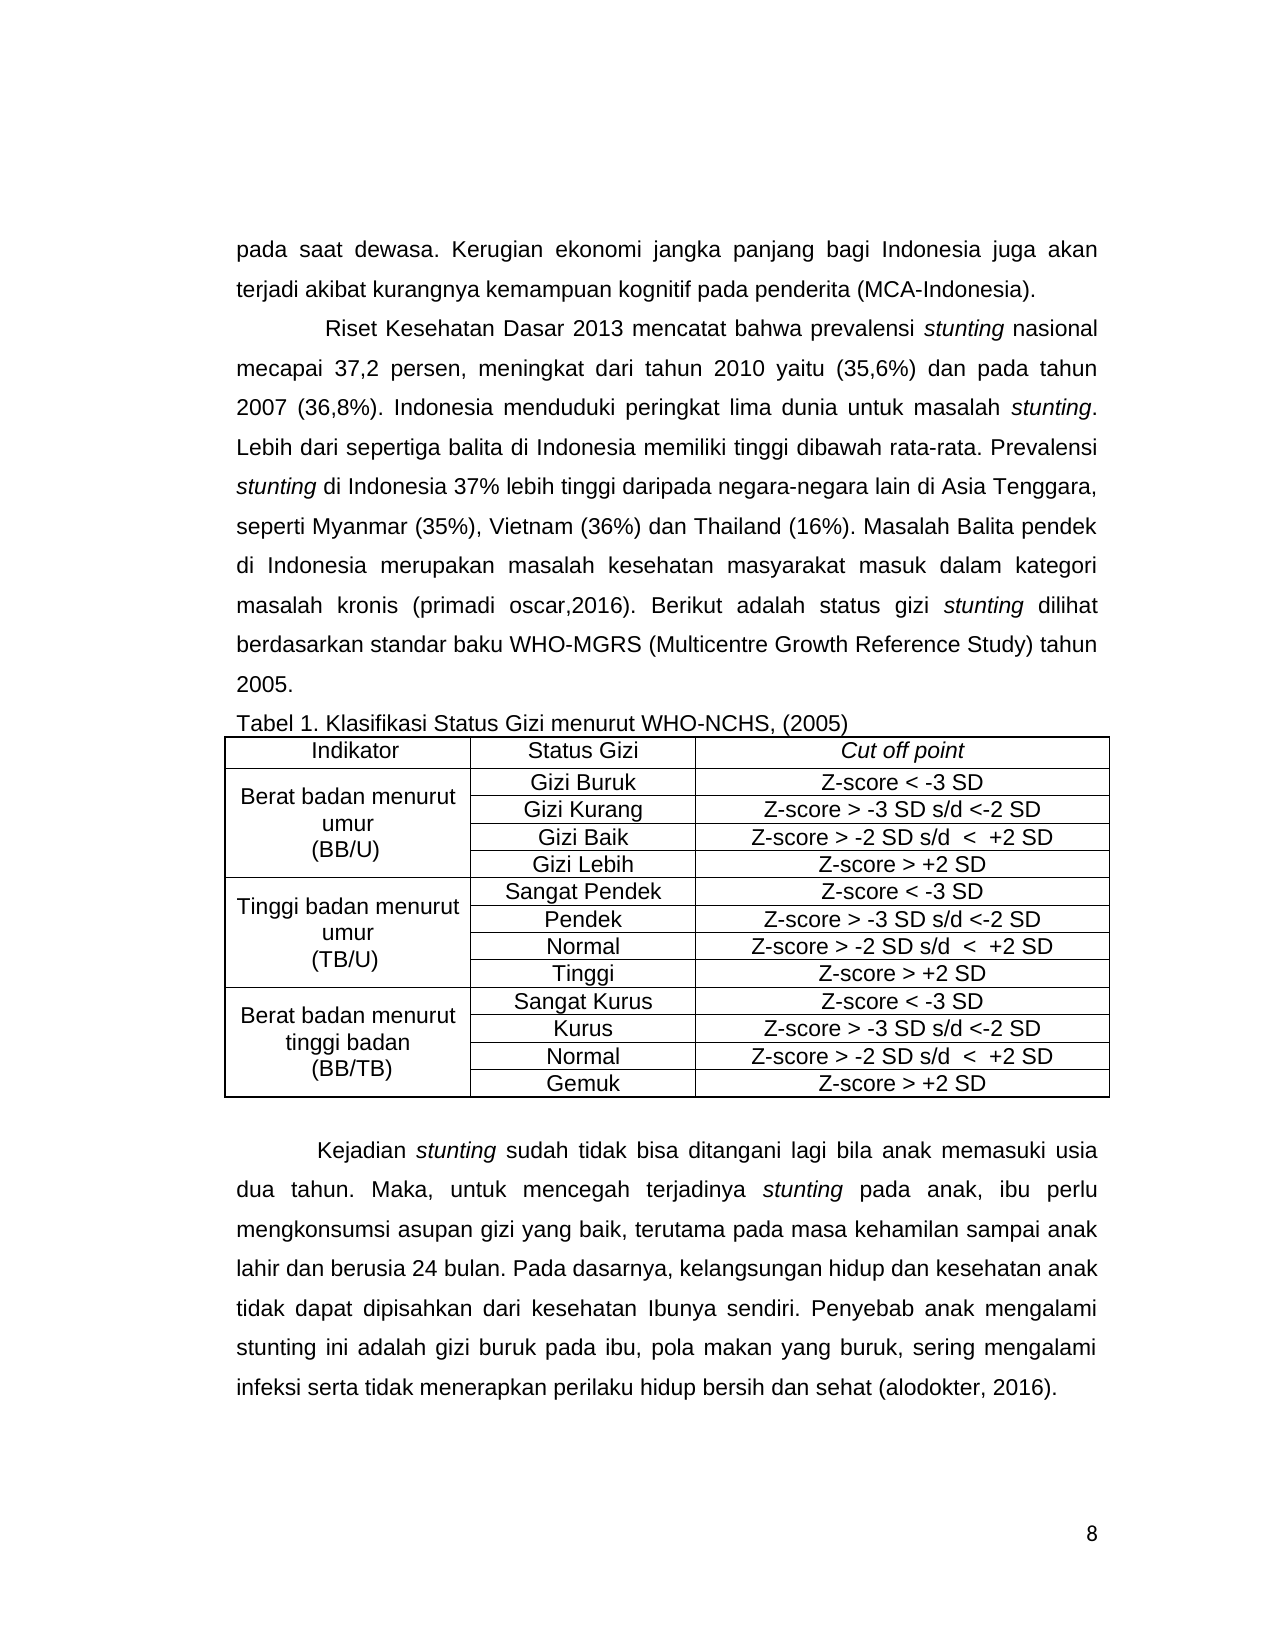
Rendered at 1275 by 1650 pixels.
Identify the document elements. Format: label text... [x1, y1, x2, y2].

table_cell Z-score > -3 SD s/d <-2 SD [696, 906, 1109, 932]
table_cell Gizi Buruk [471, 769, 695, 795]
table_cell Tinggi [471, 960, 695, 987]
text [236, 236, 1098, 302]
table_cell Normal [471, 1043, 695, 1069]
table_cell Berat badan menurut tinggi badan (BB/TB) [226, 988, 470, 1096]
table_cell Berat badan menurut umur (BB/U) [226, 769, 470, 877]
table_cell Z-score > -3 SD s/d <-2 SD [696, 1015, 1109, 1042]
table_cell Tinggi badan menurut umur (TB/U) [226, 878, 470, 987]
table_cell Gizi Lebih [471, 851, 695, 877]
table_cell Z-score < -3 SD [696, 988, 1109, 1014]
table_cell Z-score > -3 SD s/d <-2 SD [696, 796, 1109, 822]
text Riset Kesehatan Dasar 2013 mencatat bahwa prevalensi stunting nasional mecapai 37,2 persen, meningkat dari tahun 2010 yaitu (35,6%) dan pada tahun 2007 (36,8%). Indonesia menduduki peringkat lima dunia untuk masalah stunting. Lebih dari sepertiga balita di Indonesia memiliki tinggi dibawah rata-rata. Prevalensi stunting di Indonesia 37% lebih tinggi daripada negara-negara lain di Asia Tenggara, seperti Myanmar (35%), Vietnam (36%) dan Thailand (16%). Masalah Balita pendek di Indonesia merupakan masalah kesehatan masyarakat masuk dalam kategori masalah kronis (primadi oscar,2016). Berikut adalah status gizi stunting dilihat berdasarkan standar baku WHO-MGRS (Multicentre Growth Reference Study) tahun 2005. [236, 315, 1098, 697]
table_header Status Gizi [471, 738, 695, 768]
text Kejadian stunting sudah tidak bisa ditangani lagi bila anak memasuki usia dua tahun. Maka, untuk mencegah terjadinya stunting pada anak, ibu perlu mengkonsumsi asupan gizi yang baik, terutama pada masa kehamilan sampai anak lahir dan berusia 24 bulan. Pada dasarnya, kelangsungan hidup dan kesehatan anak tidak dapat dipisahkan dari kesehatan Ibunya sendiri. Penyebab anak mengalami stunting ini adalah gizi buruk pada ibu, pola makan yang buruk, sering mengalami infeksi serta tidak menerapkan perilaku hidup bersih dan sehat (alodokter, 2016). [236, 1137, 1098, 1400]
table_header Cut off point [696, 738, 1109, 768]
table_cell Gizi Kurang [471, 796, 695, 822]
text Tabel 1. Klasifikasi Status Gizi menurut WHO-NCHS, (2005) [236, 710, 1098, 736]
table_cell Z-score > +2 SD [696, 960, 1109, 987]
table_cell Gizi Baik [471, 824, 695, 850]
table_cell Gemuk [471, 1070, 695, 1096]
table_cell Kurus [471, 1015, 695, 1042]
table_cell Sangat Pendek [471, 878, 695, 904]
table_cell Sangat Kurus [471, 988, 695, 1014]
table_cell Z-score > +2 SD [696, 1070, 1109, 1096]
table_cell Z-score < -3 SD [696, 769, 1109, 795]
table_header Indikator [226, 738, 470, 768]
table_cell Z-score < -3 SD [696, 878, 1109, 904]
table_cell Normal [471, 933, 695, 959]
table_cell Z-score > +2 SD [696, 851, 1109, 877]
table_cell Z-score > -2 SD s/d < +2 SD [696, 933, 1109, 959]
table_cell Z-score > -2 SD s/d < +2 SD [696, 1043, 1109, 1069]
table_cell Pendek [471, 906, 695, 932]
table_cell Z-score > -2 SD s/d < +2 SD [696, 824, 1109, 850]
